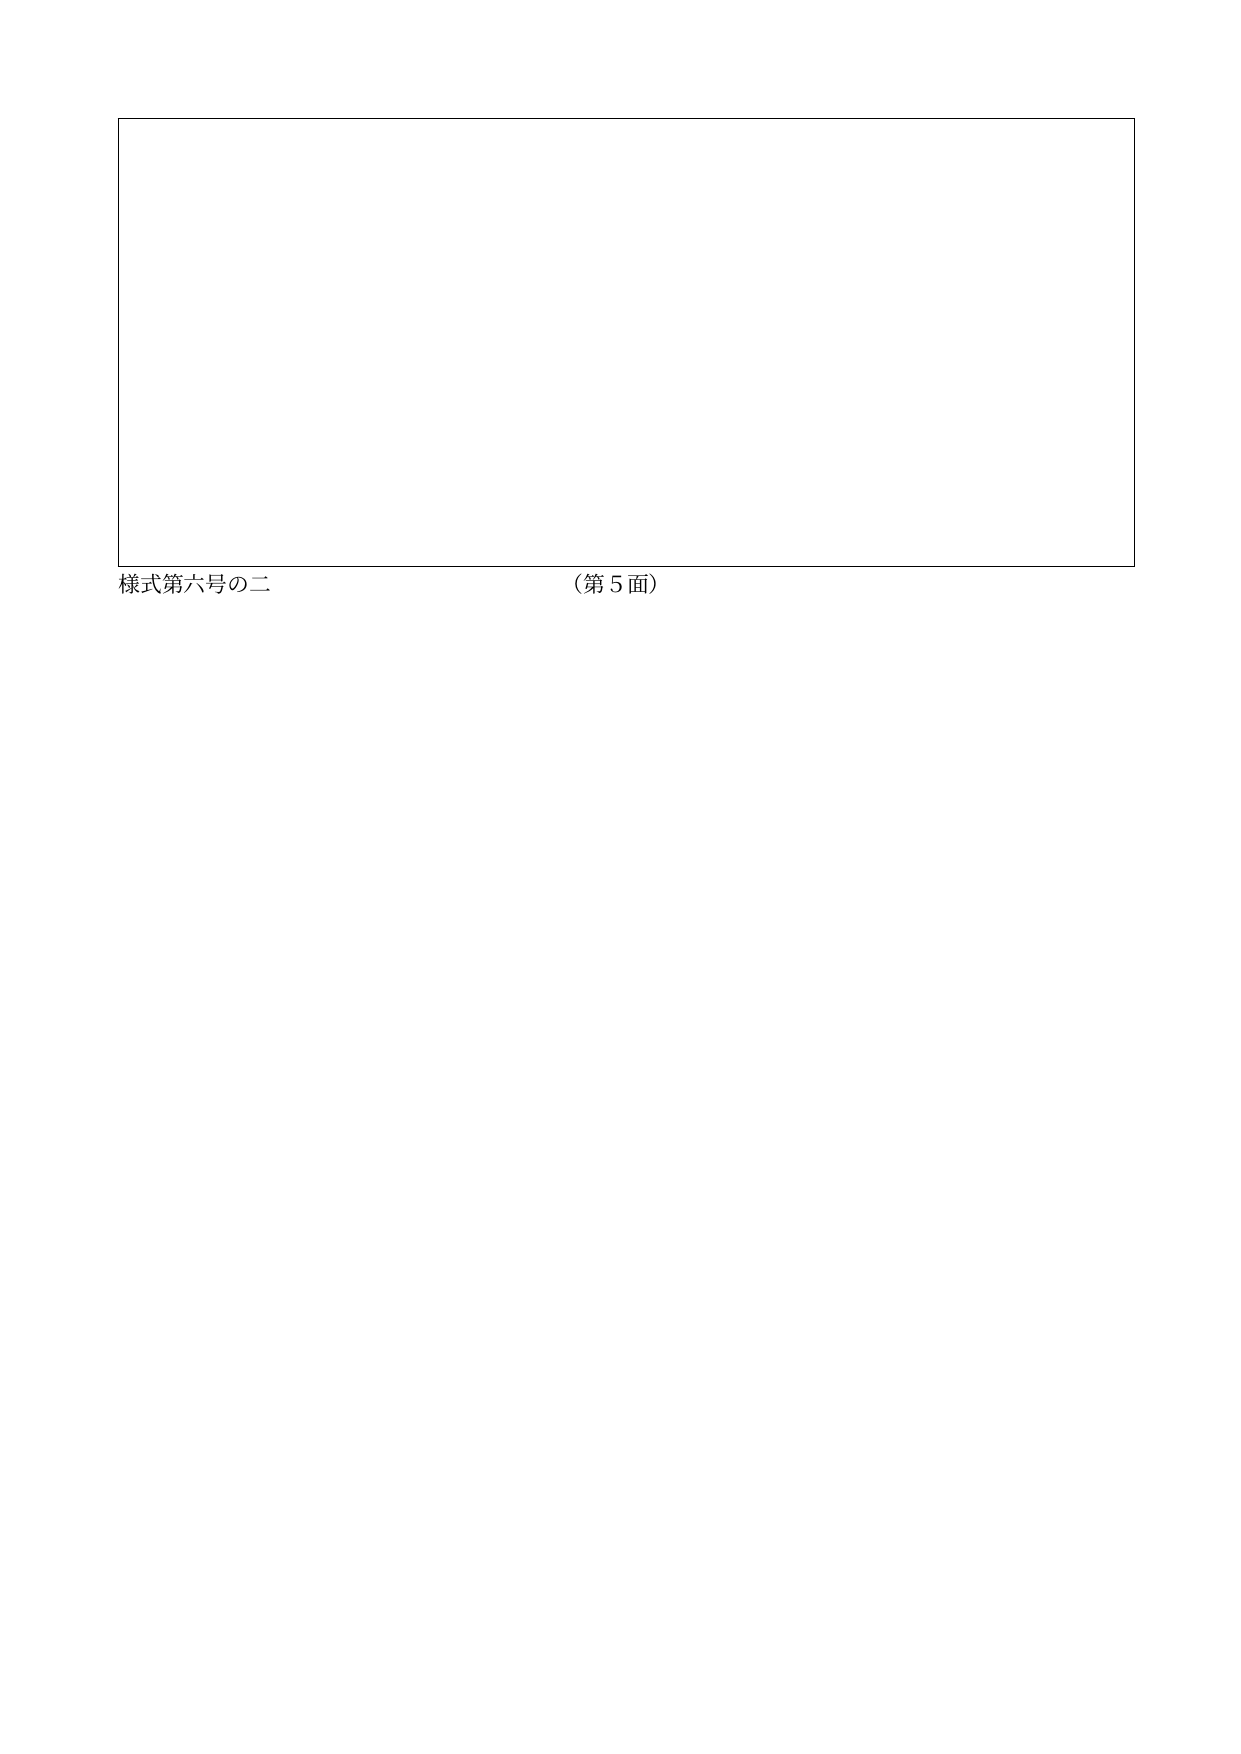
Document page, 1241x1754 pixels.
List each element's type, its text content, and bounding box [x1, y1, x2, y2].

text 様式第六号の二 （第５面） [118, 567, 1131, 598]
